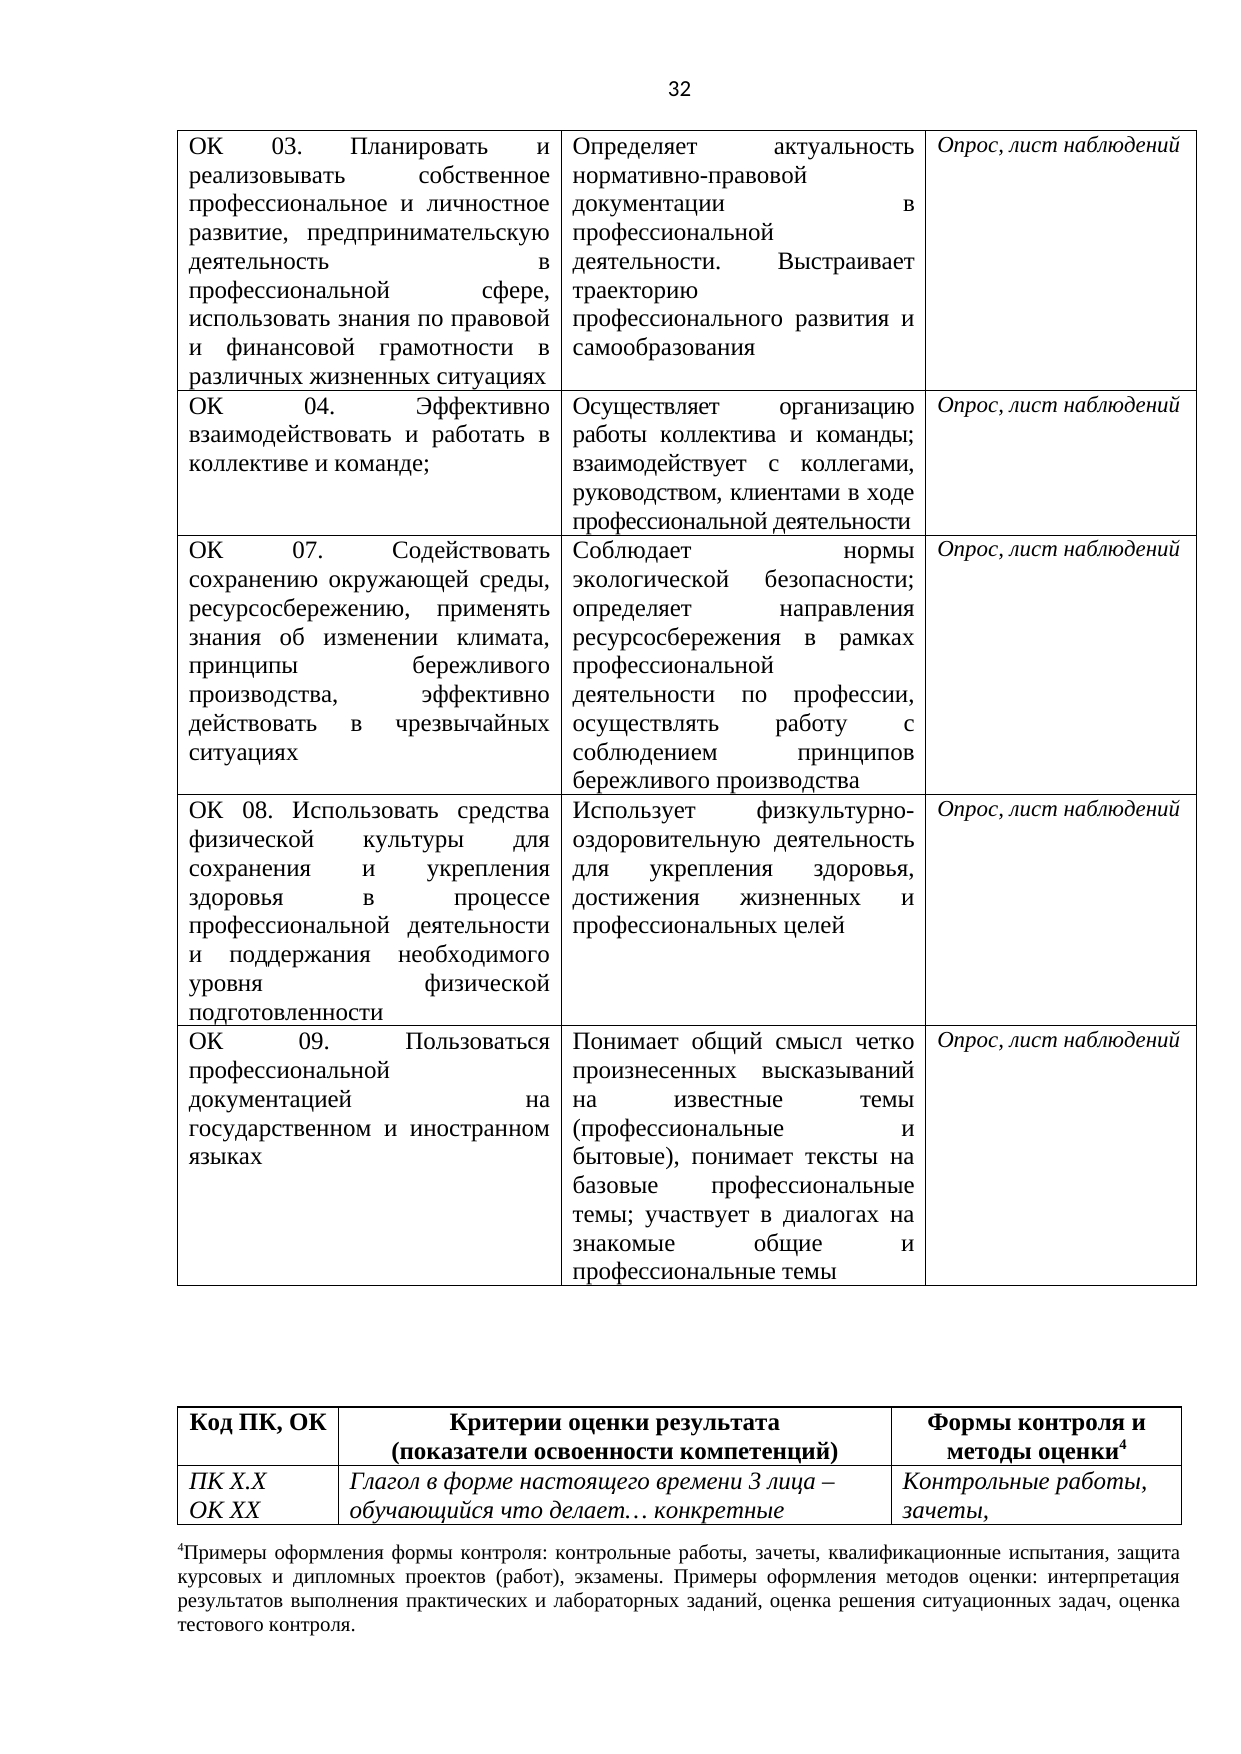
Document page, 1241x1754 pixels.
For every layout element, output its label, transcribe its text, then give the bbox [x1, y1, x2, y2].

table_cell Соблюдает нормы экологической безопасности; определяет направления ресурсосбережения в рамках профессиональной деятельности по профессии, осуществлять работу с соблюдением принципов бережливого производства [562, 536, 925, 794]
table_cell ОК 07. Содействовать сохранению окружающей среды, ресурсосбережению, применять знания об изменении климата, принципы бережливого производства, эффективно действовать в чрезвычайных ситуациях [178, 536, 561, 794]
table_cell Использует физкультурно-оздоровительную деятельность для укрепления здоровья, достижения жизненных и профессиональных целей [562, 795, 925, 1025]
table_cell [892, 1466, 1181, 1523]
table_cell Опрос, лист наблюдений [926, 536, 1196, 794]
table_cell Опрос, лист наблюдений [926, 1026, 1196, 1285]
table_cell ОК 04. Эффективно взаимодействовать и работать в коллективе и команде; [178, 391, 561, 534]
table_cell Осуществляет организацию работы коллектива и команды; взаимодействует с коллегами, руководством, клиентами в ходе профессиональной деятельности [562, 391, 925, 534]
table_cell Понимает общий смысл четко произнесенных высказываний на известные темы (профессиональные и бытовые), понимает тексты на базовые профессиональные темы; участвует в диалогах на знакомые общие и профессиональные темы [562, 1026, 925, 1285]
table_cell Опрос, лист наблюдений [926, 795, 1196, 1025]
table_cell Опрос, лист наблюдений [926, 391, 1196, 534]
table_cell ОК 08. Использовать средства физической культуры для сохранения и укрепления здоровья в процессе профессиональной деятельности и поддержания необходимого уровня физической подготовленности [178, 795, 561, 1025]
table_header Формы контроля и методы оценки [892, 1408, 1181, 1465]
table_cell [339, 1466, 891, 1523]
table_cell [926, 131, 1196, 390]
table_cell ОК 09. Пользоваться профессиональной документацией на государственном и иностранном языках [178, 1026, 561, 1285]
table_cell ОК 03. Планировать и реализовывать собственное профессиональное и личностное развитие, предпринимательскую деятельность в профессиональной сфере, использовать знания по правовой и финансовой грамотности в различных жизненных ситуациях [178, 131, 561, 390]
table_cell ПК Х.Х ОК ХХ [178, 1466, 338, 1523]
table_cell Определяет актуальность нормативно-правовой документации в профессиональной деятельности. Выстраивает траекторию профессионального развития и самообразования [562, 131, 925, 390]
table_header Критерии оценки результата (показатели освоенности компетенций) [339, 1408, 891, 1465]
table_header Код ПК, ОК [178, 1408, 338, 1465]
